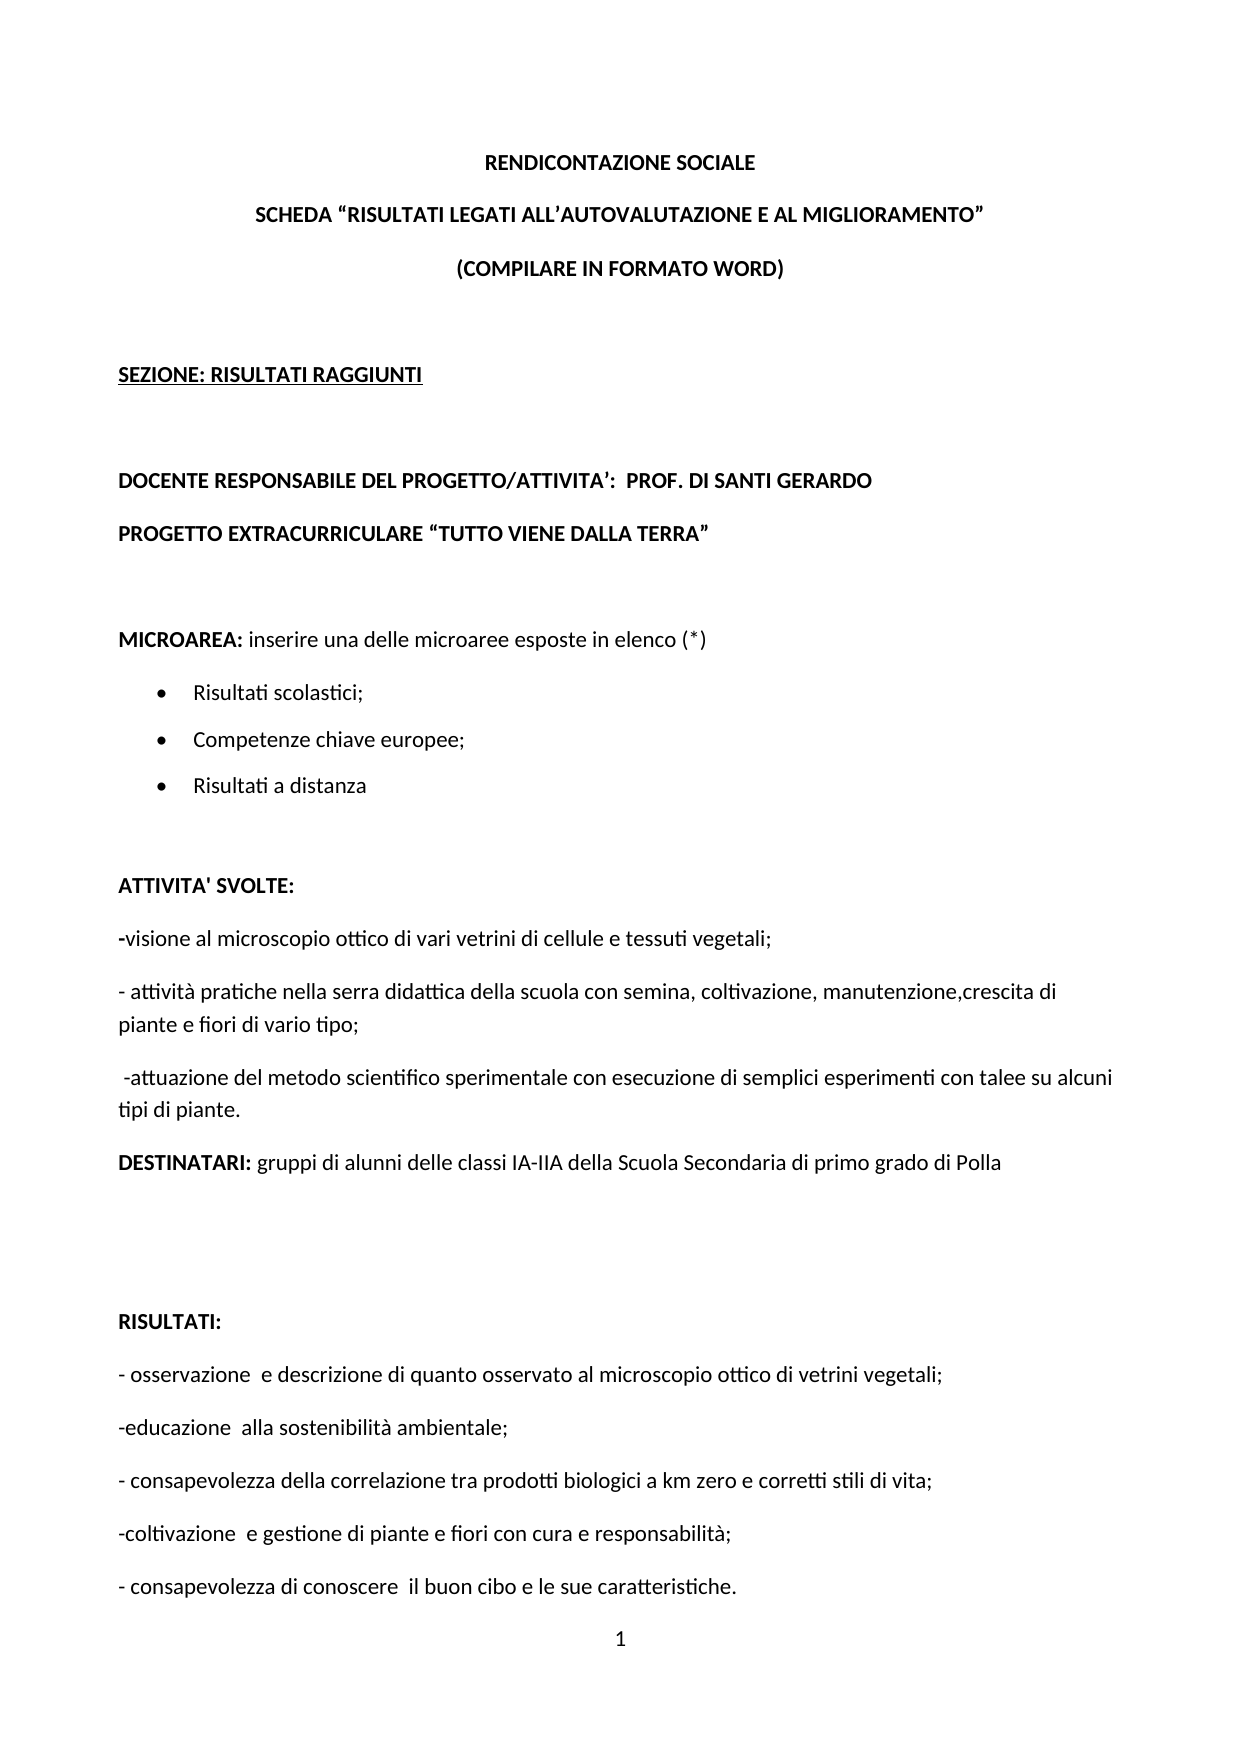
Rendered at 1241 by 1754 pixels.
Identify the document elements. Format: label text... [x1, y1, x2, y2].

text - consapevolezza di conoscere il buon cibo e le sue caratteristiche. [118, 1572, 1122, 1600]
text SEZIONE: RISULTATI RAGGIUNTI [118, 360, 1122, 388]
text RISULTATI: [118, 1307, 1122, 1335]
text -coltivazione e gestione di piante e fiori con cura e responsabilità; [118, 1519, 1122, 1547]
text -educazione alla sostenibilità ambientale; [118, 1413, 1122, 1441]
list Risultati a distanza [156, 772, 1122, 799]
text ATTIVITA' SVOLTE: [118, 871, 1122, 899]
list Risultati scolastici; [156, 678, 1122, 706]
text DOCENTE RESPONSABILE DEL PROGETTO/ATTIVITA’: PROF. DI SANTI GERARDO [118, 466, 1122, 494]
text - consapevolezza della correlazione tra prodotti biologici a km zero e corretti stili di vita; [118, 1466, 1122, 1494]
text - attività pratiche nella serra didattica della scuola con semina, coltivazione, manutenzione,crescita di piante e fiori di vario tipo; [118, 977, 1122, 1038]
text RENDICONTAZIONE SOCIALE [118, 148, 1122, 176]
text - osservazione e descrizione di quanto osservato al microscopio ottico di vetrini vegetali; [118, 1360, 1122, 1388]
text SCHEDA “RISULTATI LEGATI ALL’AUTOVALUTAZIONE E AL MIGLIORAMENTO” [118, 201, 1122, 229]
text PROGETTO EXTRACURRICULARE “TUTTO VIENE DALLA TERRA” [118, 519, 1122, 547]
text -attuazione del metodo scientifico sperimentale con esecuzione di semplici esperimenti con talee su alcuni tipi di piante. [118, 1063, 1122, 1123]
text -visione al microscopio ottico di vari vetrini di cellule e tessuti vegetali; [118, 924, 1122, 952]
text DESTINATARI: gruppi di alunni delle classi IA-IIA della Scuola Secondaria di primo grado di Polla [118, 1148, 1122, 1176]
list Competenze chiave europee; [156, 725, 1122, 753]
text (COMPILARE IN FORMATO WORD) [118, 254, 1122, 282]
text MICROAREA: inserire una delle microaree esposte in elenco (*) [118, 625, 1122, 653]
